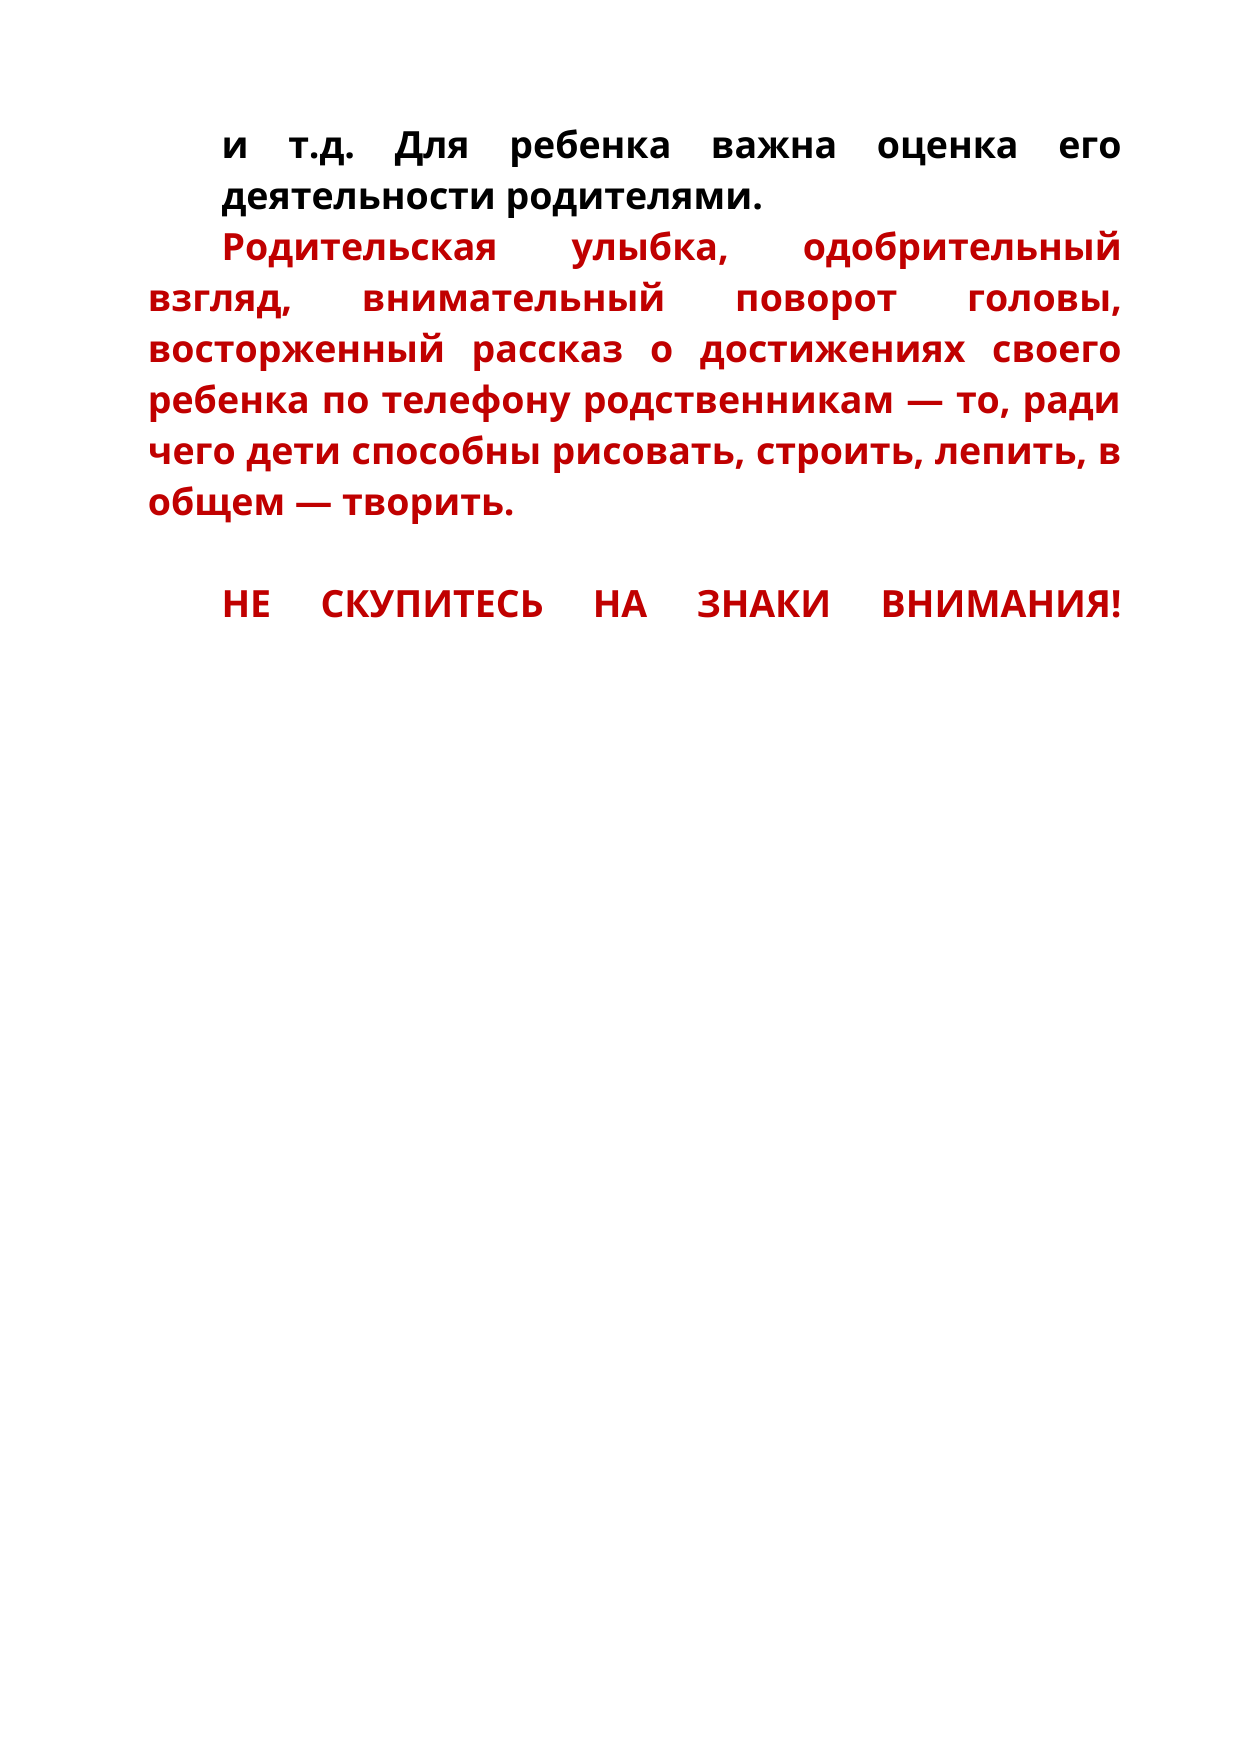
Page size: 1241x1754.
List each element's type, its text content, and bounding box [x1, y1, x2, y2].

text Родительская улыбка, одобрительный взгляд, внимательный поворот головы, восторженный рассказ о достижениях своего ребенка по телефону родственникам — то, ради чего дети способны рисовать, строить, лепить, в общем — творить. [177, 220, 1152, 526]
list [177, 118, 1152, 220]
text НЕ СКУПИТЕСЬ НА ЗНАКИ ВНИМАНИЯ! [177, 577, 1152, 679]
